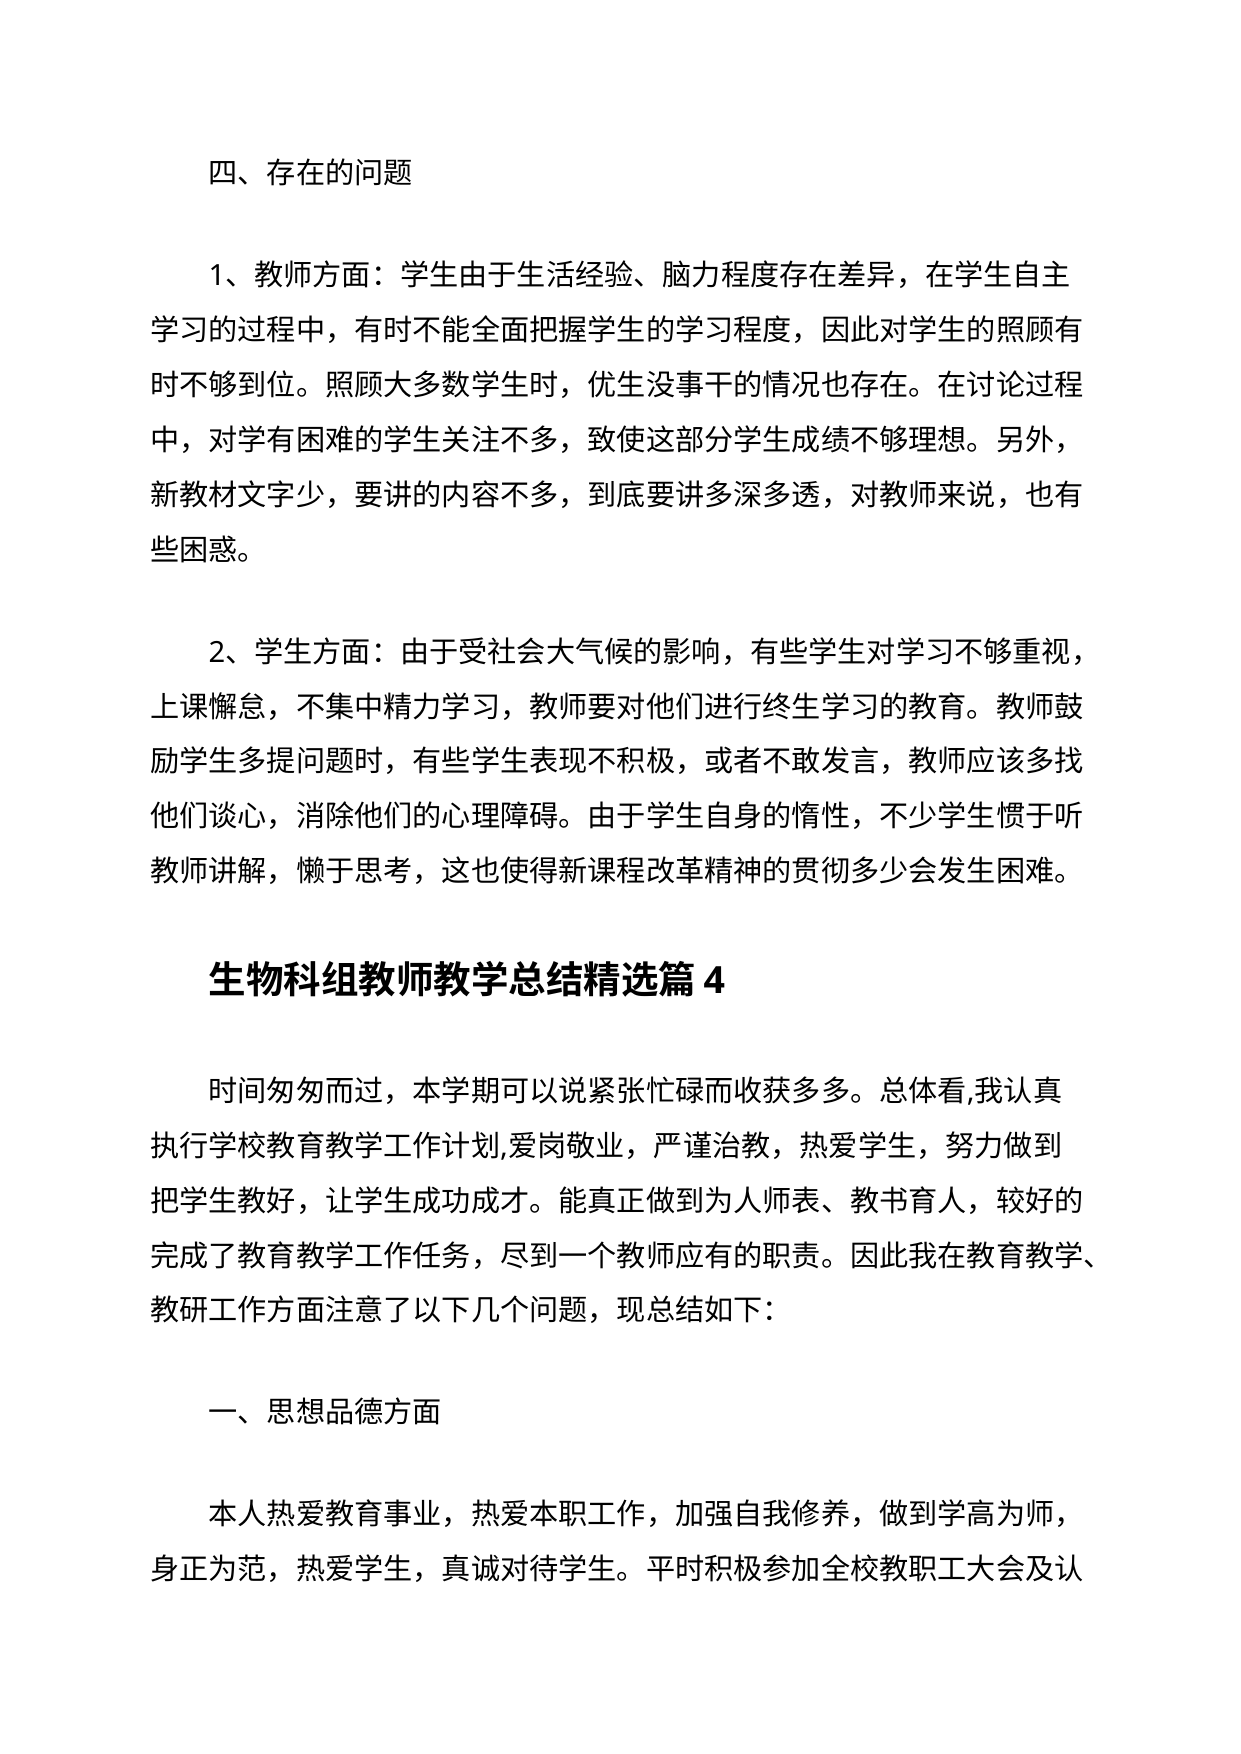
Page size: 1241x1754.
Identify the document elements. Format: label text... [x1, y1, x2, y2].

text 生物科组教师教学总结精选篇4 [150, 949, 1090, 1004]
text 1、教师方面：学生由于生活经验、脑力程度存在差异，在学生自主学习的过程中，有时不能全面把握学生的学习程度，因此对学生的照顾有时不够到位。照顾大多数学生时，优生没事干的情况也存在。在讨论过程中，对学有困难的学生关注不多，致使这部分学生成绩不够理想。另外，新教材文字少，要讲的内容不多，到底要讲多深多透，对教师来说，也有些困惑。 [150, 252, 1090, 569]
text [150, 1491, 1090, 1588]
text 四、存在的问题 [150, 150, 1090, 192]
text 一、思想品德方面 [150, 1389, 1090, 1431]
text 时间匆匆而过，本学期可以说紧张忙碌而收获多多。总体看,我认真执行学校教育教学工作计划,爱岗敬业，严谨治教，热爱学生，努力做到把学生教好，让学生成功成才。能真正做到为人师表、教书育人，较好的完成了教育教学工作任务，尽到一个教师应有的职责。因此我在教育教学、教研工作方面注意了以下几个问题，现总结如下： [150, 1067, 1090, 1329]
text 2、学生方面：由于受社会大气候的影响，有些学生对学习不够重视，上课懈怠，不集中精力学习，教师要对他们进行终生学习的教育。教师鼓励学生多提问题时，有些学生表现不积极，或者不敢发言，教师应该多找他们谈心，消除他们的心理障碍。由于学生自身的惰性，不少学生惯于听教师讲解，懒于思考，这也使得新课程改革精神的贯彻多少会发生困难。 [150, 628, 1090, 890]
